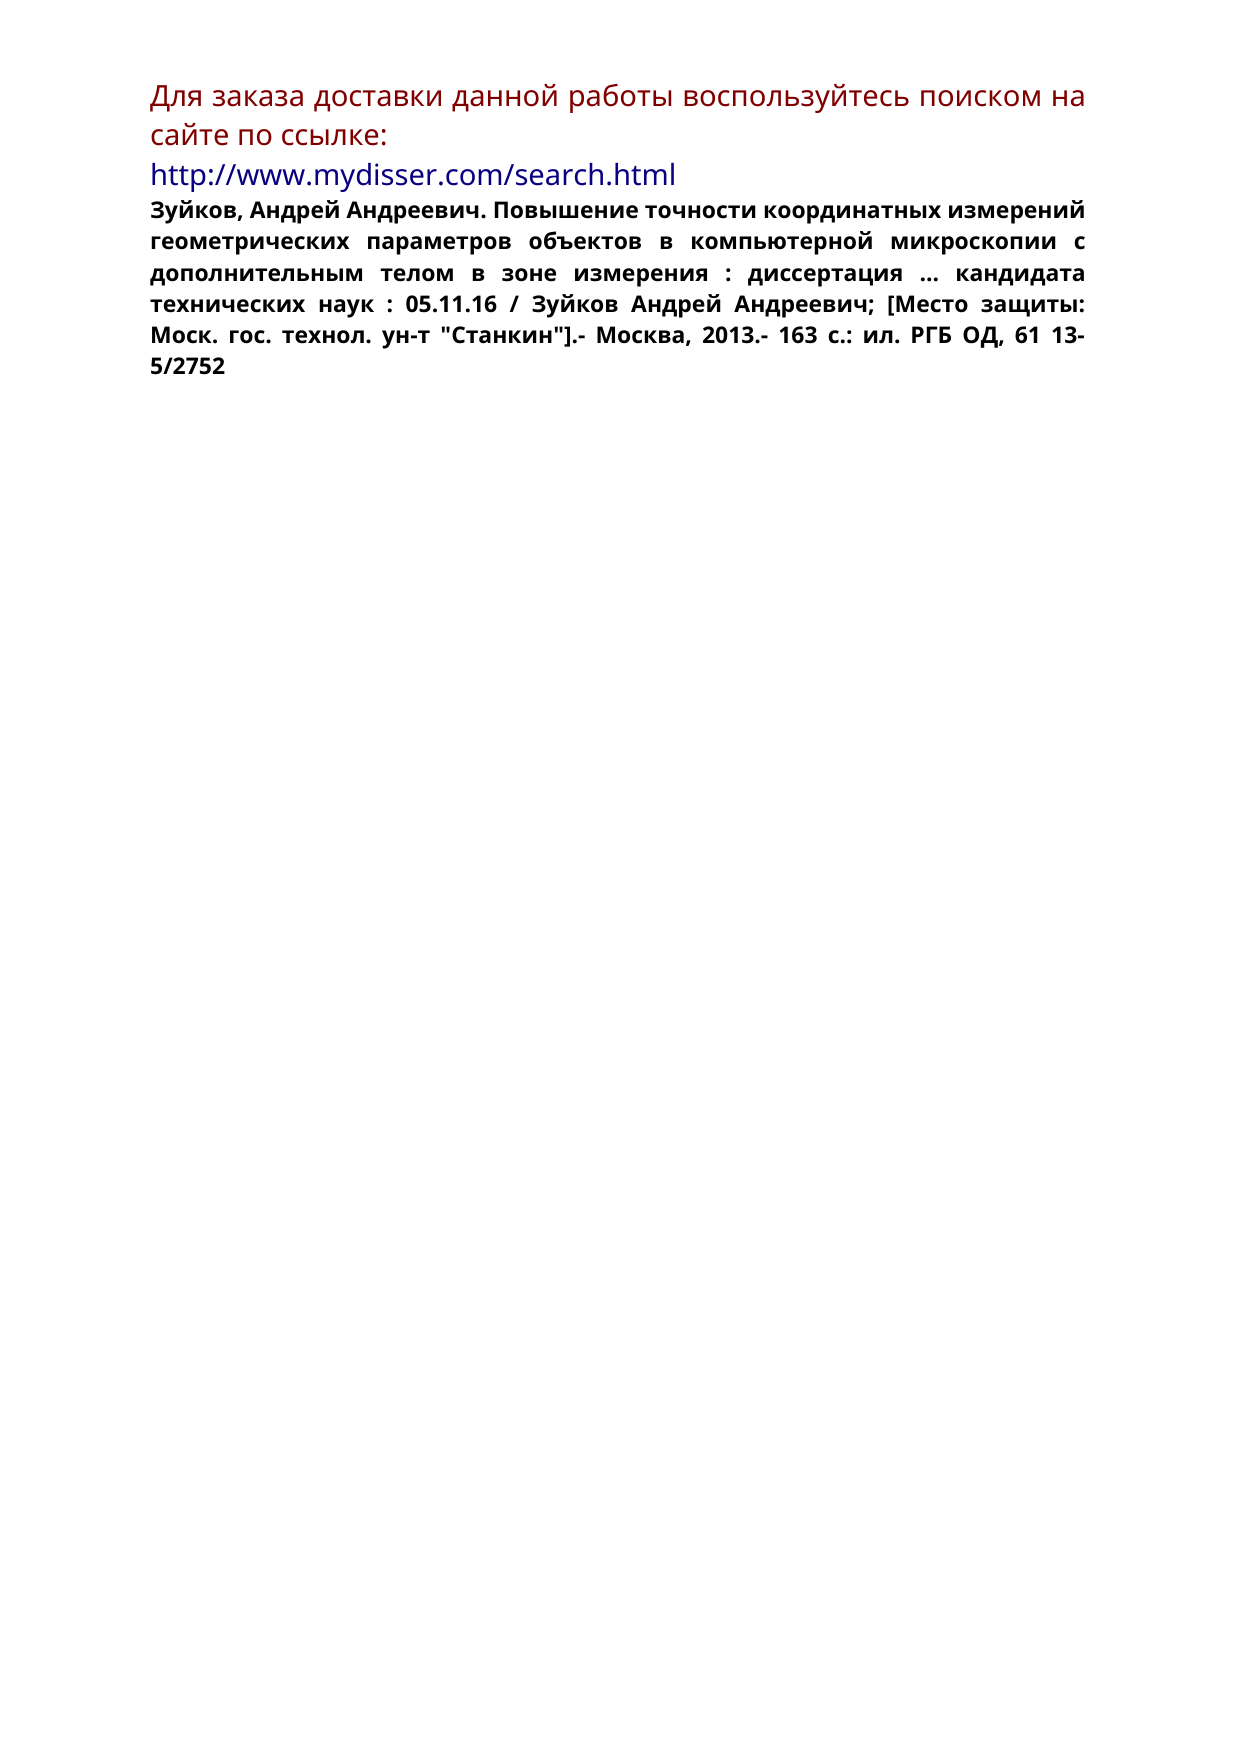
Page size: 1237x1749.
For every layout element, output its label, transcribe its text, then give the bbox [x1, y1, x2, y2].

text Зуйков, Андрей Андреевич. Повышение точности координатных измерений геометрических параметров объектов в компьютерной микроскопии с дополнительным телом в зоне измерения : диссертация ... кандидата технических наук : 05.11.16 / Зуйков Андрей Андреевич; [Место защиты: Моск. гос. технол. ун-т "Станкин"].- Москва, 2013.- 163 с.: ил. РГБ ОД, 61 13-5/2752 [150, 194, 1086, 382]
